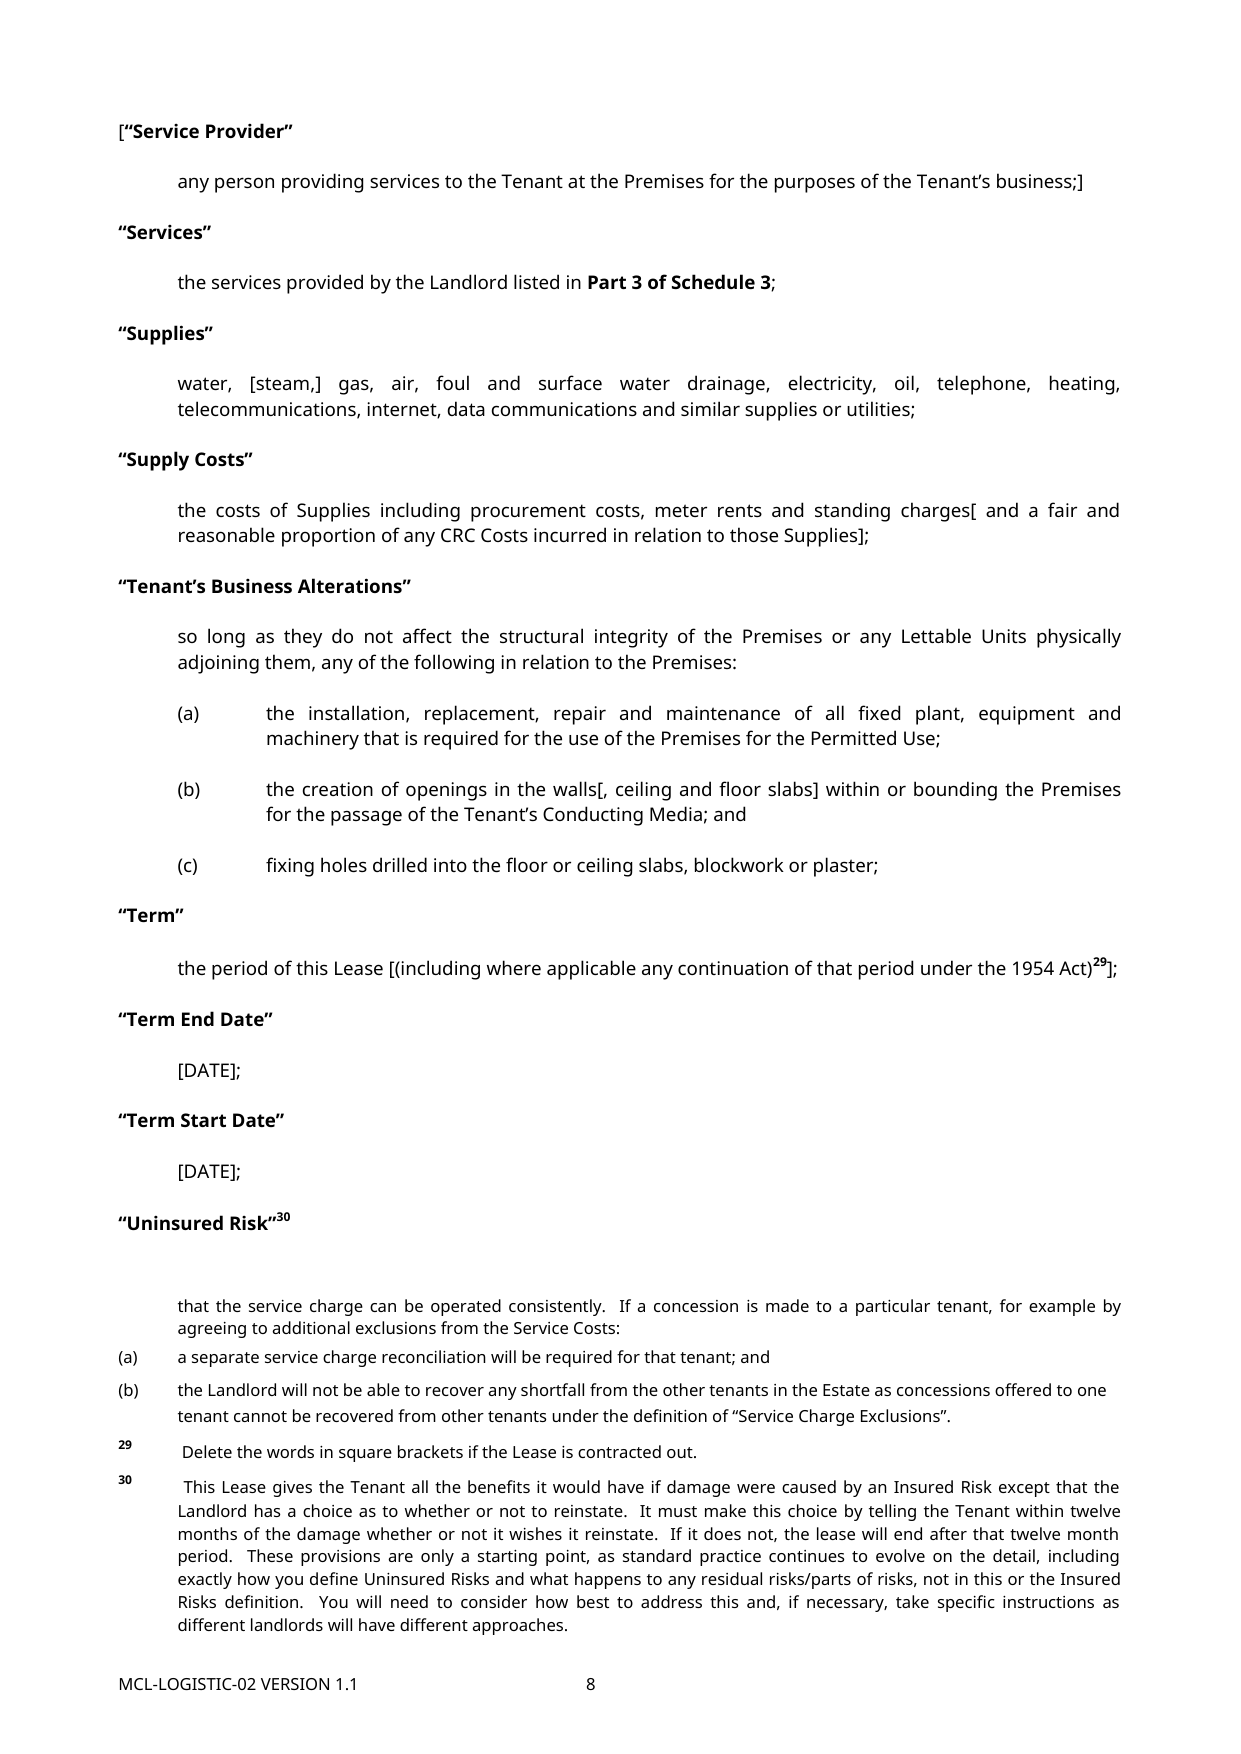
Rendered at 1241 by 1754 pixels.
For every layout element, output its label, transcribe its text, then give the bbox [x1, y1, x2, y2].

text “Term Start Date” [118, 1107, 1122, 1133]
text “Supplies” [118, 320, 1122, 346]
text [DATE]; [177, 1158, 1122, 1183]
text [“Service Provider” [118, 118, 1122, 144]
text [DATE]; [177, 1057, 1122, 1082]
text “Supply Costs” [118, 447, 1122, 472]
text the period of this Lease [(including where applicable any continuation of that period under the 1954 Act)]; [177, 953, 1122, 981]
text “Term” [118, 902, 1122, 928]
text water, [steam,] gas, air, foul and surface water drainage, electricity, oil, telephone, heating, telecommunications, internet, data communications and similar supplies or utilities; [177, 371, 1122, 422]
text the services provided by the Landlord listed in Part 3 of Schedule 3; [177, 270, 1122, 295]
list the installation, replacement, repair and maintenance of all fixed plant, equipment and machinery that is required for the use of the Premises for the Permitted Use; [177, 700, 1122, 751]
list the creation of openings in the walls[, ceiling and floor slabs] within or bounding the Premises for the passage of the Tenant’s Conducting Media; and [177, 776, 1122, 827]
text any person providing services to the Tenant at the Premises for the purposes of the Tenant’s business;] [177, 169, 1122, 194]
text so long as they do not affect the structural integrity of the Premises or any Lettable Units physically adjoining them, any of the following in relation to the Premises: [177, 624, 1122, 675]
text the costs of Supplies including procurement costs, meter rents and standing charges[ and a fair and reasonable proportion of any CRC Costs incurred in relation to those Supplies]; [177, 497, 1122, 548]
text “Tenant’s Business Alterations” [118, 573, 1122, 599]
text “Term End Date” [118, 1006, 1122, 1032]
text “Uninsured Risk” [118, 1208, 1122, 1237]
text “Services” [118, 219, 1122, 245]
text fixing holes drilled into the floor or ceiling slabs, blockwork or plaster; [177, 852, 1122, 877]
